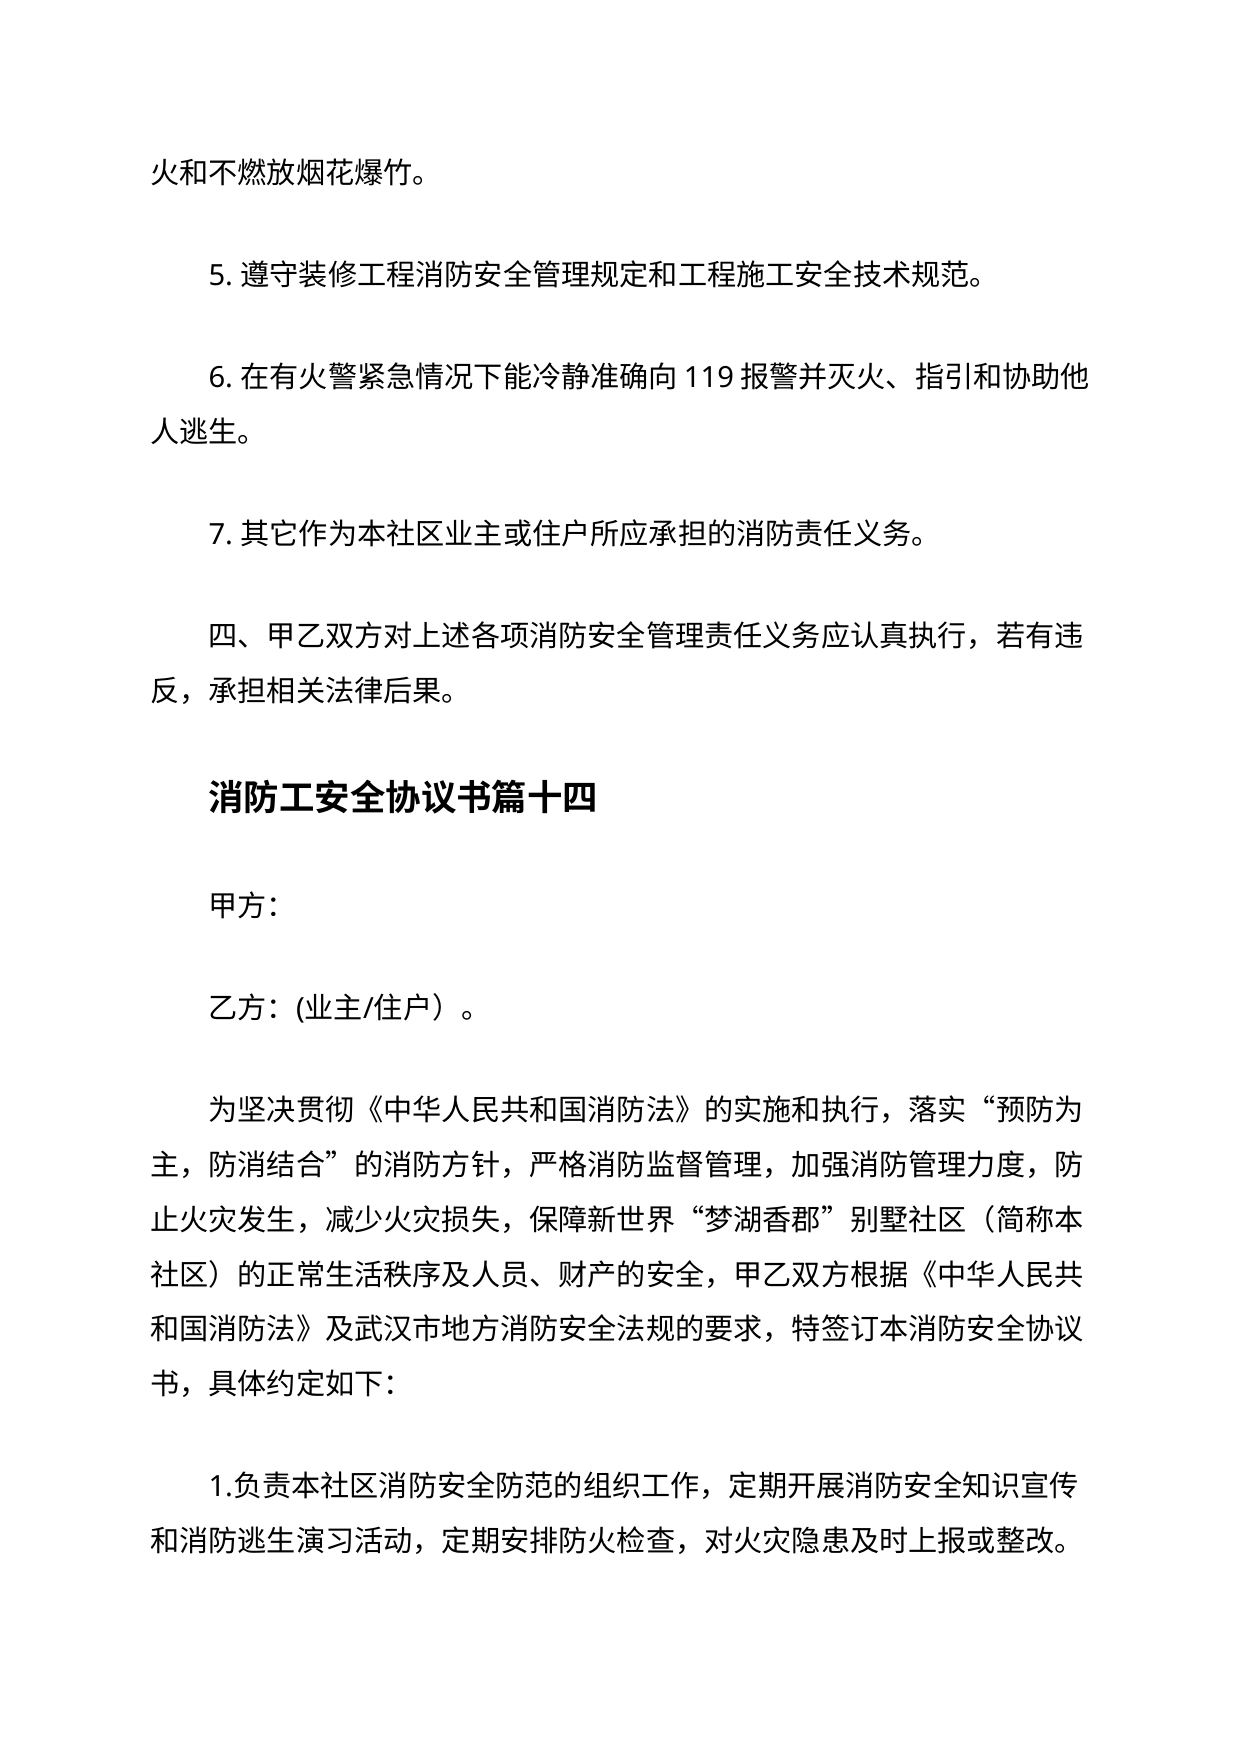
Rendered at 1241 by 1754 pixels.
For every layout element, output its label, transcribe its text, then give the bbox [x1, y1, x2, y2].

text 四、甲乙双方对上述各项消防安全管理责任义务应认真执行，若有违反，承担相关法律后果。 [150, 612, 1090, 710]
text 甲方： [150, 883, 1090, 925]
text 6. 在有火警紧急情况下能冷静准确向119报警并灭火、指引和协助他人逃生。 [150, 354, 1090, 451]
text 1.负责本社区消防安全防范的组织工作，定期开展消防安全知识宣传和消防逃生演习活动，定期安排防火检查，对火灾隐患及时上报或整改。 [150, 1463, 1090, 1560]
text 消防工安全协议书篇十四 [150, 769, 1090, 820]
text 乙方：(业主/住户）。 [150, 984, 1090, 1027]
text 为坚决贯彻《中华人民共和国消防法》的实施和执行，落实“预防为主，防消结合”的消防方针，严格消防监督管理，加强消防管理力度，防止火灾发生，减少火灾损失，保障新世界“梦湖香郡”别墅社区（简称本社区）的正常生活秩序及人员、财产的安全，甲乙双方根据《中华人民共和国消防法》及武汉市地方消防安全法规的要求，特签订本消防安全协议书，具体约定如下： [150, 1086, 1090, 1403]
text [150, 150, 1090, 192]
text 5. 遵守装修工程消防安全管理规定和工程施工安全技术规范。 [150, 252, 1090, 294]
text 7. 其它作为本社区业主或住户所应承担的消防责任义务。 [150, 511, 1090, 553]
